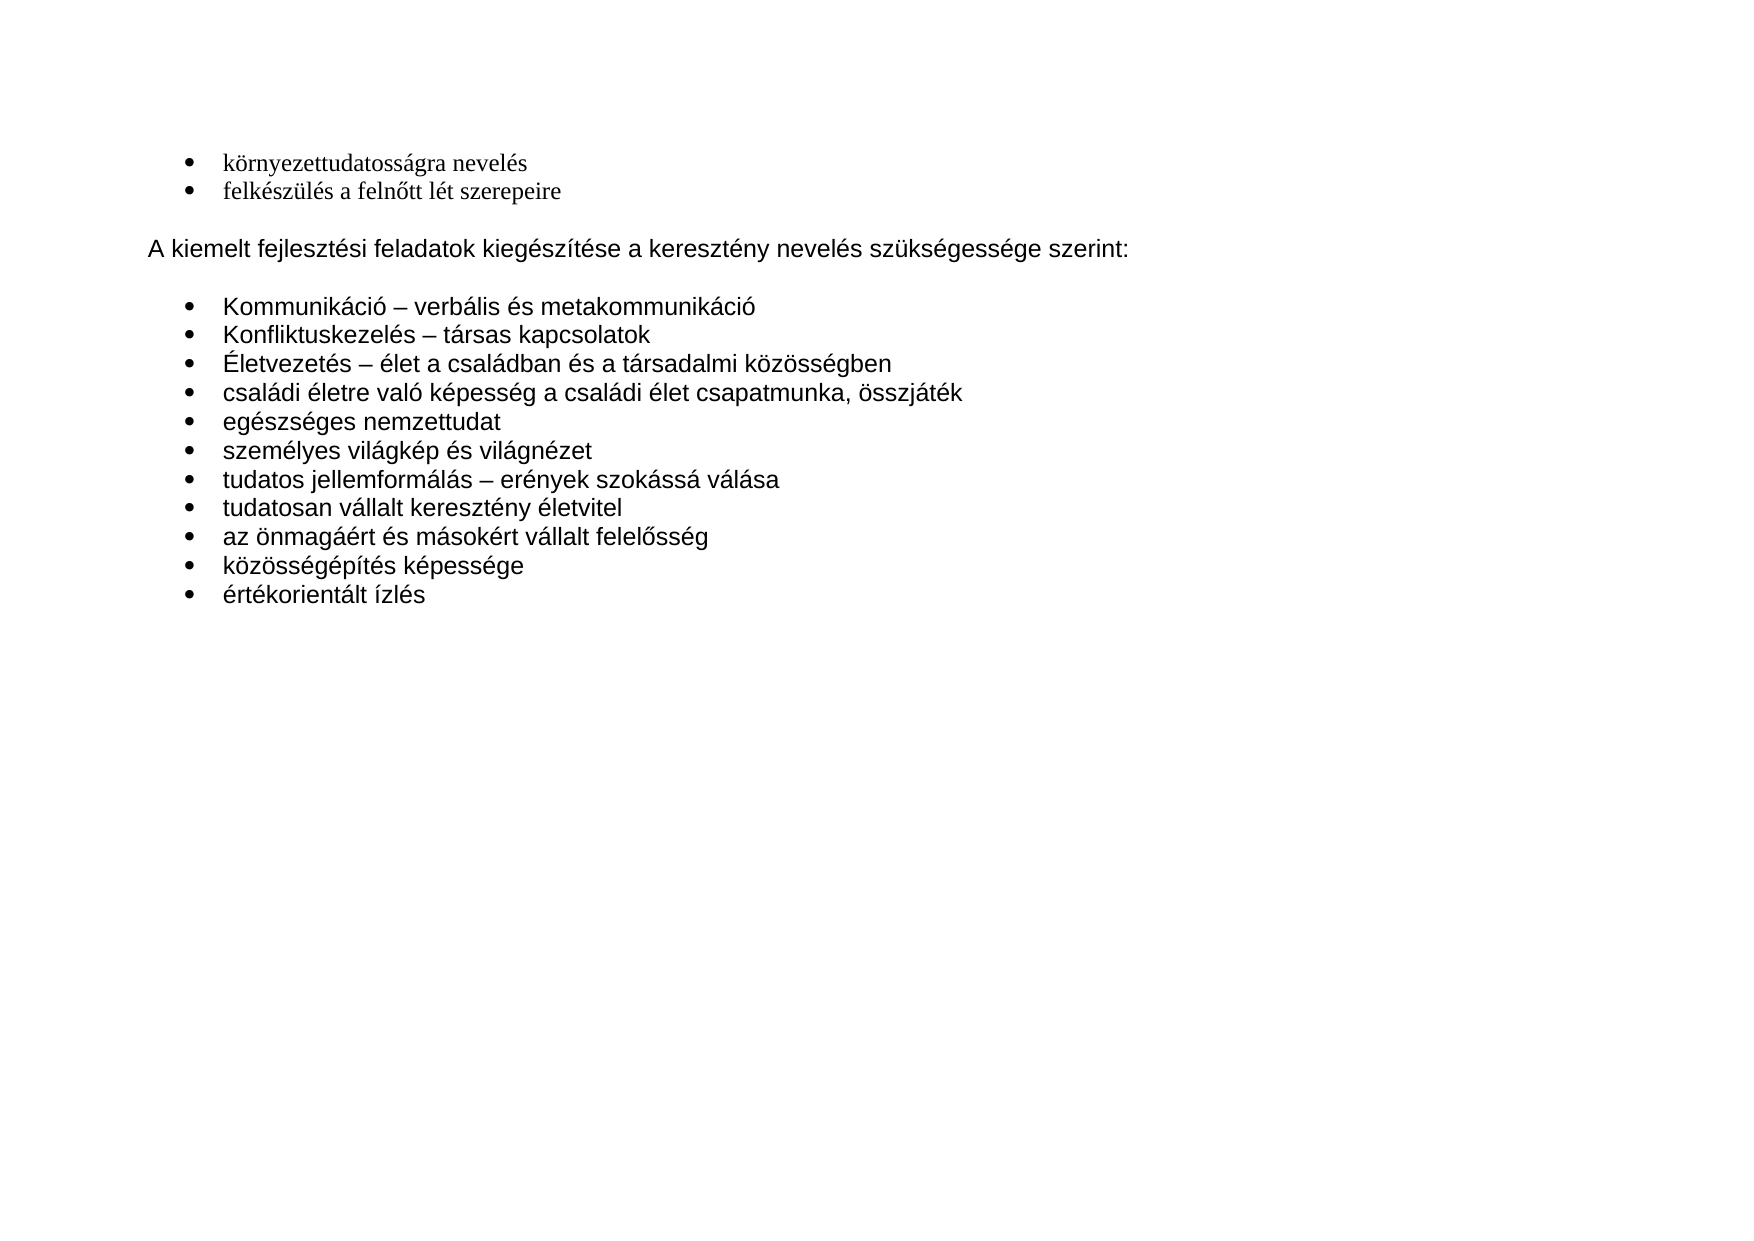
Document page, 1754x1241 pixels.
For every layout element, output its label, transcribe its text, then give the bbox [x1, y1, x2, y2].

list családi életre való képesség a családi élet csapatmunka, összjáték [185, 378, 1606, 407]
list egészséges nemzettudat [185, 407, 1606, 436]
list felkészülés a felnőtt lét szerepeire [185, 176, 1606, 205]
list környezettudatosságra nevelés [185, 148, 1606, 176]
list Konfliktuskezelés – társas kapcsolatok [185, 320, 1606, 349]
text A kiemelt fejlesztési feladatok kiegészítése a keresztény nevelés szükségessége szerint: [148, 234, 1606, 263]
list az önmagáért és másokért vállalt felelősség [185, 522, 1606, 551]
list értékorientált ízlés [185, 580, 1606, 609]
list tudatosan vállalt keresztény életvitel [185, 493, 1606, 522]
list Kommunikáció – verbális és metakommunikáció [185, 291, 1606, 320]
list tudatos jellemformálás – erények szokássá válása [185, 464, 1606, 493]
list Életvezetés – élet a családban és a társadalmi közösségben [185, 349, 1606, 378]
list közösségépítés képessége [185, 551, 1606, 580]
list személyes világkép és világnézet [185, 436, 1606, 464]
